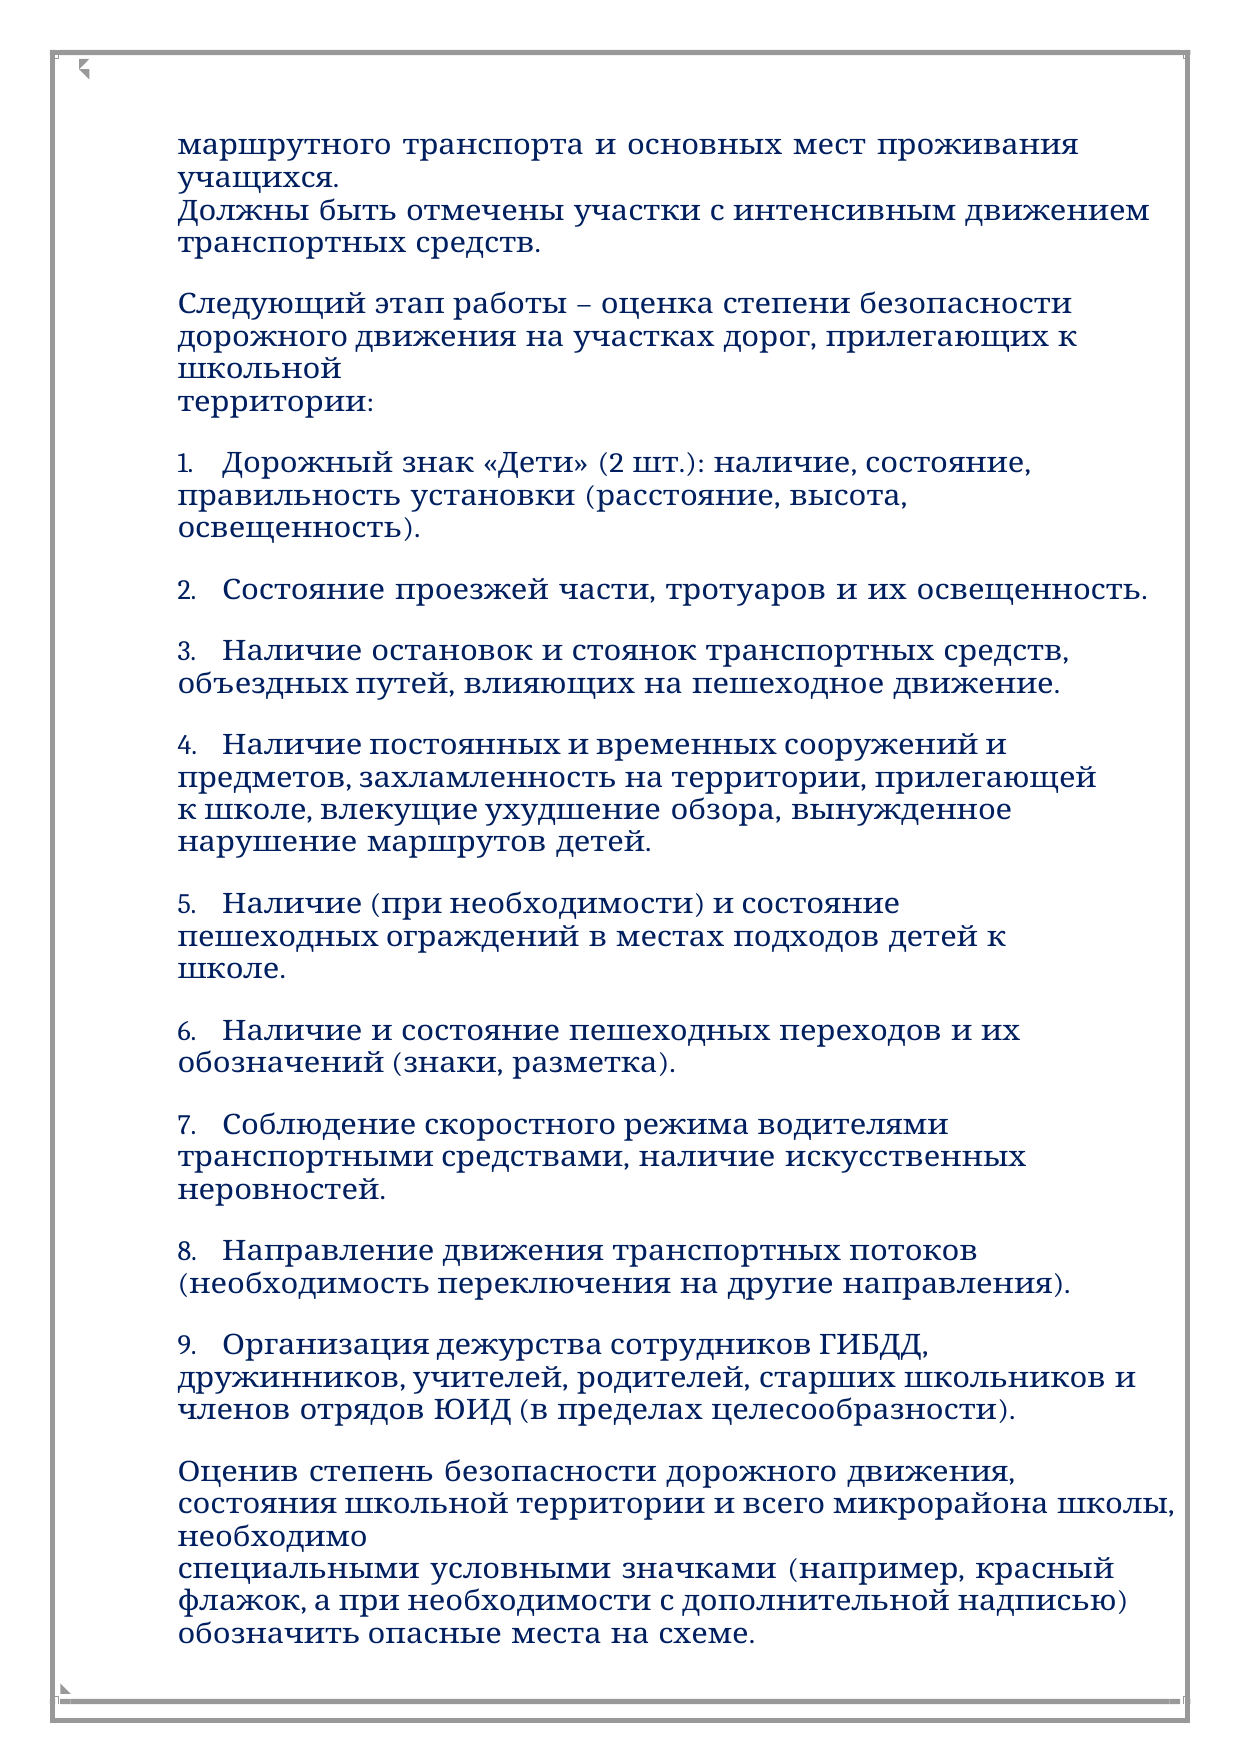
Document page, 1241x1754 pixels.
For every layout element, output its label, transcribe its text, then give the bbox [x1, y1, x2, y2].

text маршрутного транспорта и основных мест проживания учащихся. [177, 129, 1184, 194]
list Направление движения транспортных потоков (необходимость переключения на другие направления). [177, 1235, 1131, 1300]
text специальными условными значками (например, красный флажок, а при необходимости с дополнительной надписью) обозначить опасные места на схеме. [177, 1553, 1137, 1650]
list Наличие и состояние пешеходных переходов и их обозначений (знаки, разметка). [177, 1015, 1128, 1079]
list Организация дежурства сотрудников ГИБДД, дружинников, учителей, родителей, старших школьников и членов отрядов ЮИД (в пределах целесообразности). [177, 1329, 1136, 1426]
list Наличие постоянных и временных сооружений и предметов, захламленность на территории, прилегающей к школе, влекущие ухудшение обзора, вынужденное нарушение маршрутов детей. [177, 729, 1112, 859]
list Соблюдение скоростного режима водителями транспортными средствами, наличие искусственных неровностей. [177, 1109, 1113, 1206]
list Дорожный знак «Дети» (2 шт.): наличие, состояние, правильность установки (расстояние, высота, освещенность). [177, 447, 1062, 544]
list Состояние проезжей части, тротуаров и их освещенность. [177, 574, 1184, 606]
text Должны быть отмечены участки с интенсивным движением транспортных средств. [177, 194, 1184, 259]
list Наличие остановок и стоянок транспортных средств, объездных путей, влияющих на пешеходное движение. [177, 636, 1149, 700]
list Наличие (при необходимости) и состояние пешеходных ограждений в местах подходов детей к школе. [177, 888, 1016, 986]
text территории: [177, 386, 1184, 418]
text Оценив степень безопасности дорожного движения, состояния школьной территории и всего микрорайона школы, необходимо [177, 1456, 1184, 1553]
text Следующий этап работы – оценка степени безопасности дорожного движения на участках дорог, прилегающих к школьной [177, 288, 1184, 386]
